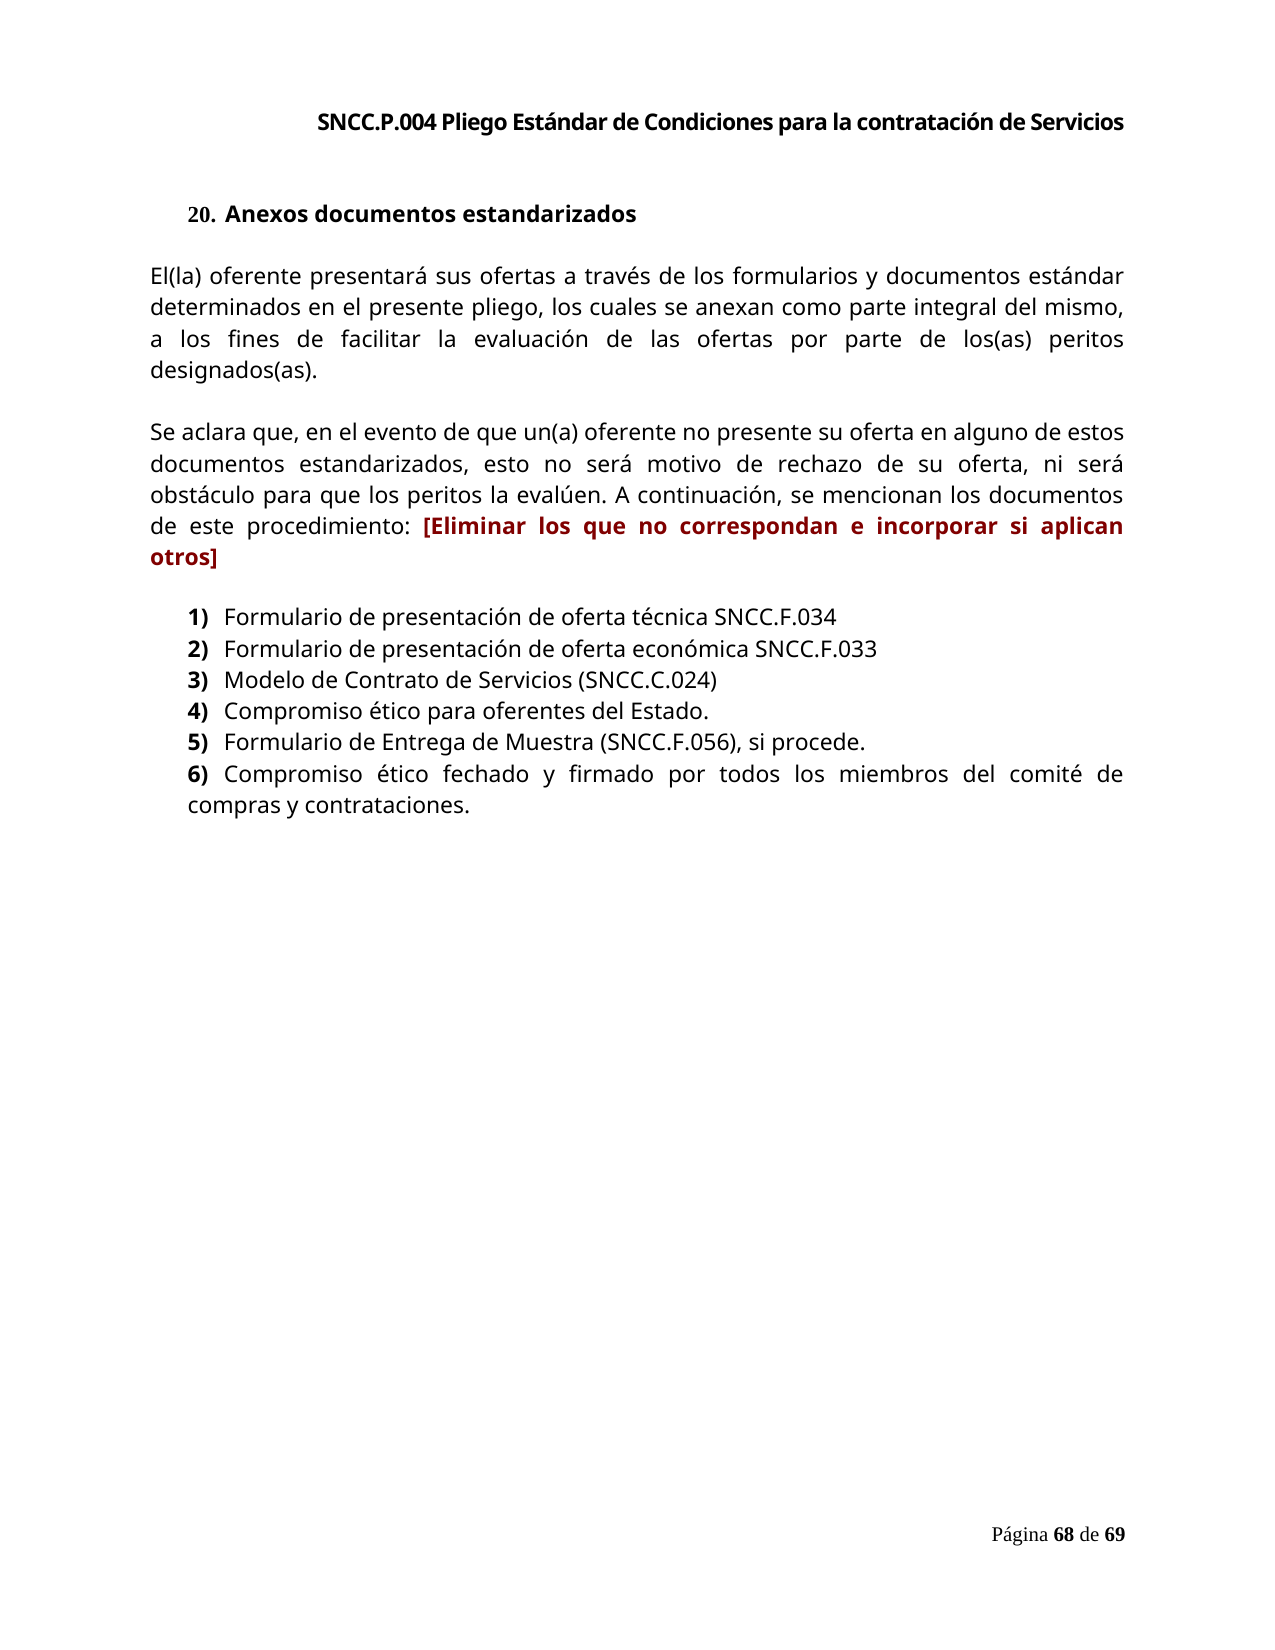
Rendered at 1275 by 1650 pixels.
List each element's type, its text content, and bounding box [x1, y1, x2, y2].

list Modelo de Contrato de Servicios (SNCC.C.024) [187, 664, 1125, 695]
text Se aclara que, en el evento de que un(a) oferente no presente su oferta en alguno de estos documentos estandarizados, esto no será motivo de rechazo de su oferta, ni será obstáculo para que los peritos la evalúen. A continuación, se mencionan los documentos de este procedimiento: [Eliminar los que no correspondan e incorporar si aplican otros] [150, 416, 1125, 572]
list Formulario de Entrega de Muestra (SNCC.F.056), si procede. [187, 726, 1125, 757]
list Formulario de presentación de oferta económica SNCC.F.033 [187, 632, 1125, 664]
text El(la) oferente presentará sus ofertas a través de los formularios y documentos estándar determinados en el presente pliego, los cuales se anexan como parte integral del mismo, a los fines de facilitar la evaluación de las ofertas por parte de los(as) peritos designados(as). [150, 260, 1125, 385]
list Formulario de presentación de oferta técnica SNCC.F.034 [187, 601, 1125, 632]
list Compromiso ético fechado y firmado por todos los miembros del comité de compras y contrataciones. [187, 757, 1125, 820]
list Compromiso ético para oferentes del Estado. [187, 695, 1125, 726]
subtitle Anexos documentos estandarizados [187, 197, 1125, 229]
